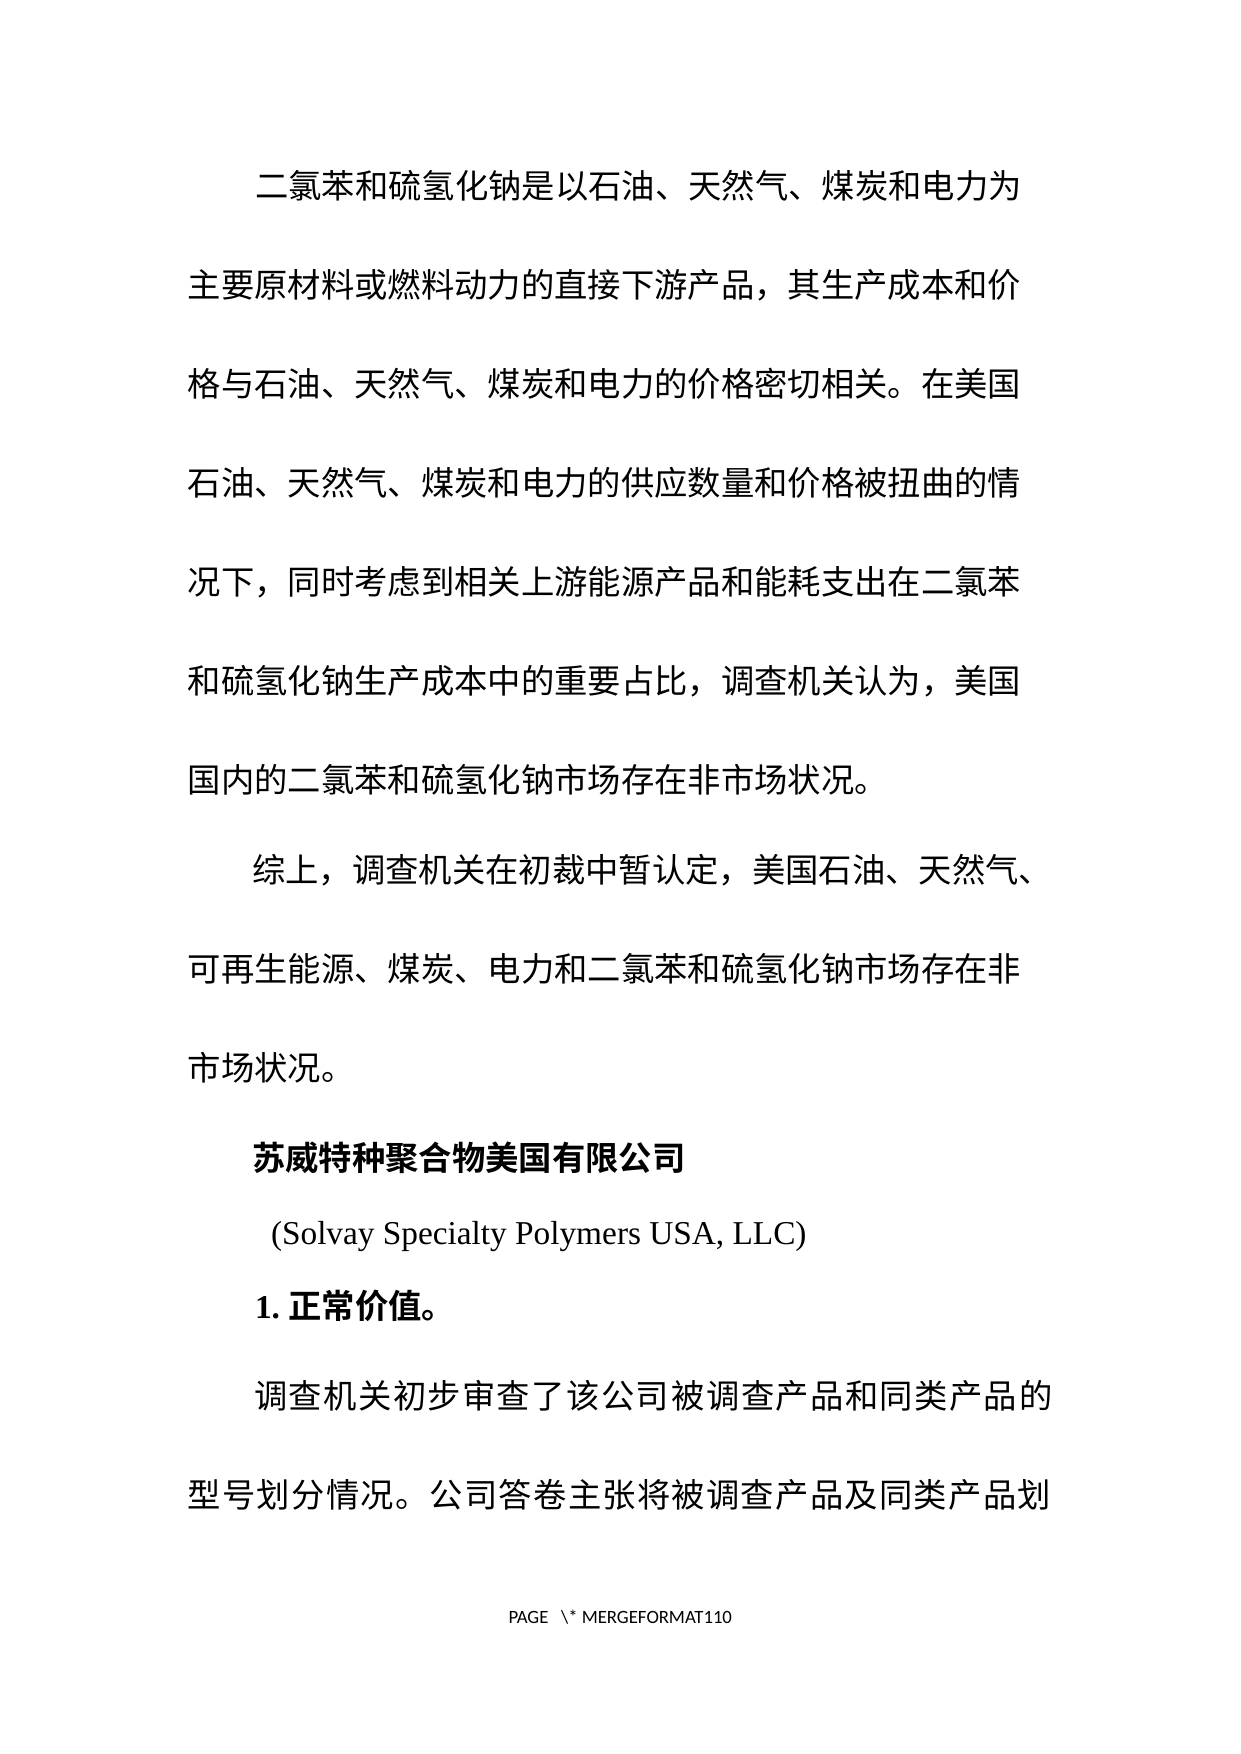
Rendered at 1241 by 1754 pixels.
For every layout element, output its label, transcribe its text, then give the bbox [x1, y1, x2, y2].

text (Solvay Specialty Polymers USA, LLC) [187, 1213, 1053, 1252]
text 综上，调查机关在初裁中暂认定，美国石油、天然气、可再生能源、煤炭、电力和二氯苯和硫氢化钠市场存在非市场状况。 [187, 835, 1053, 1099]
text 1. 正常价值。 [187, 1271, 1053, 1337]
text 苏威特种聚合物美国有限公司 [187, 1123, 1053, 1189]
text 二氯苯和硫氢化钠是以石油、天然气、煤炭和电力为主要原材料或燃料动力的直接下游产品，其生产成本和价格与石油、天然气、煤炭和电力的价格密切相关。在美国石油、天然气、煤炭和电力的供应数量和价格被扭曲的情况下，同时考虑到相关上游能源产品和能耗支出在二氯苯和硫氢化钠生产成本中的重要占比，调查机关认为，美国国内的二氯苯和硫氢化钠市场存在非市场状况。 [187, 151, 1053, 811]
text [187, 1361, 1053, 1526]
